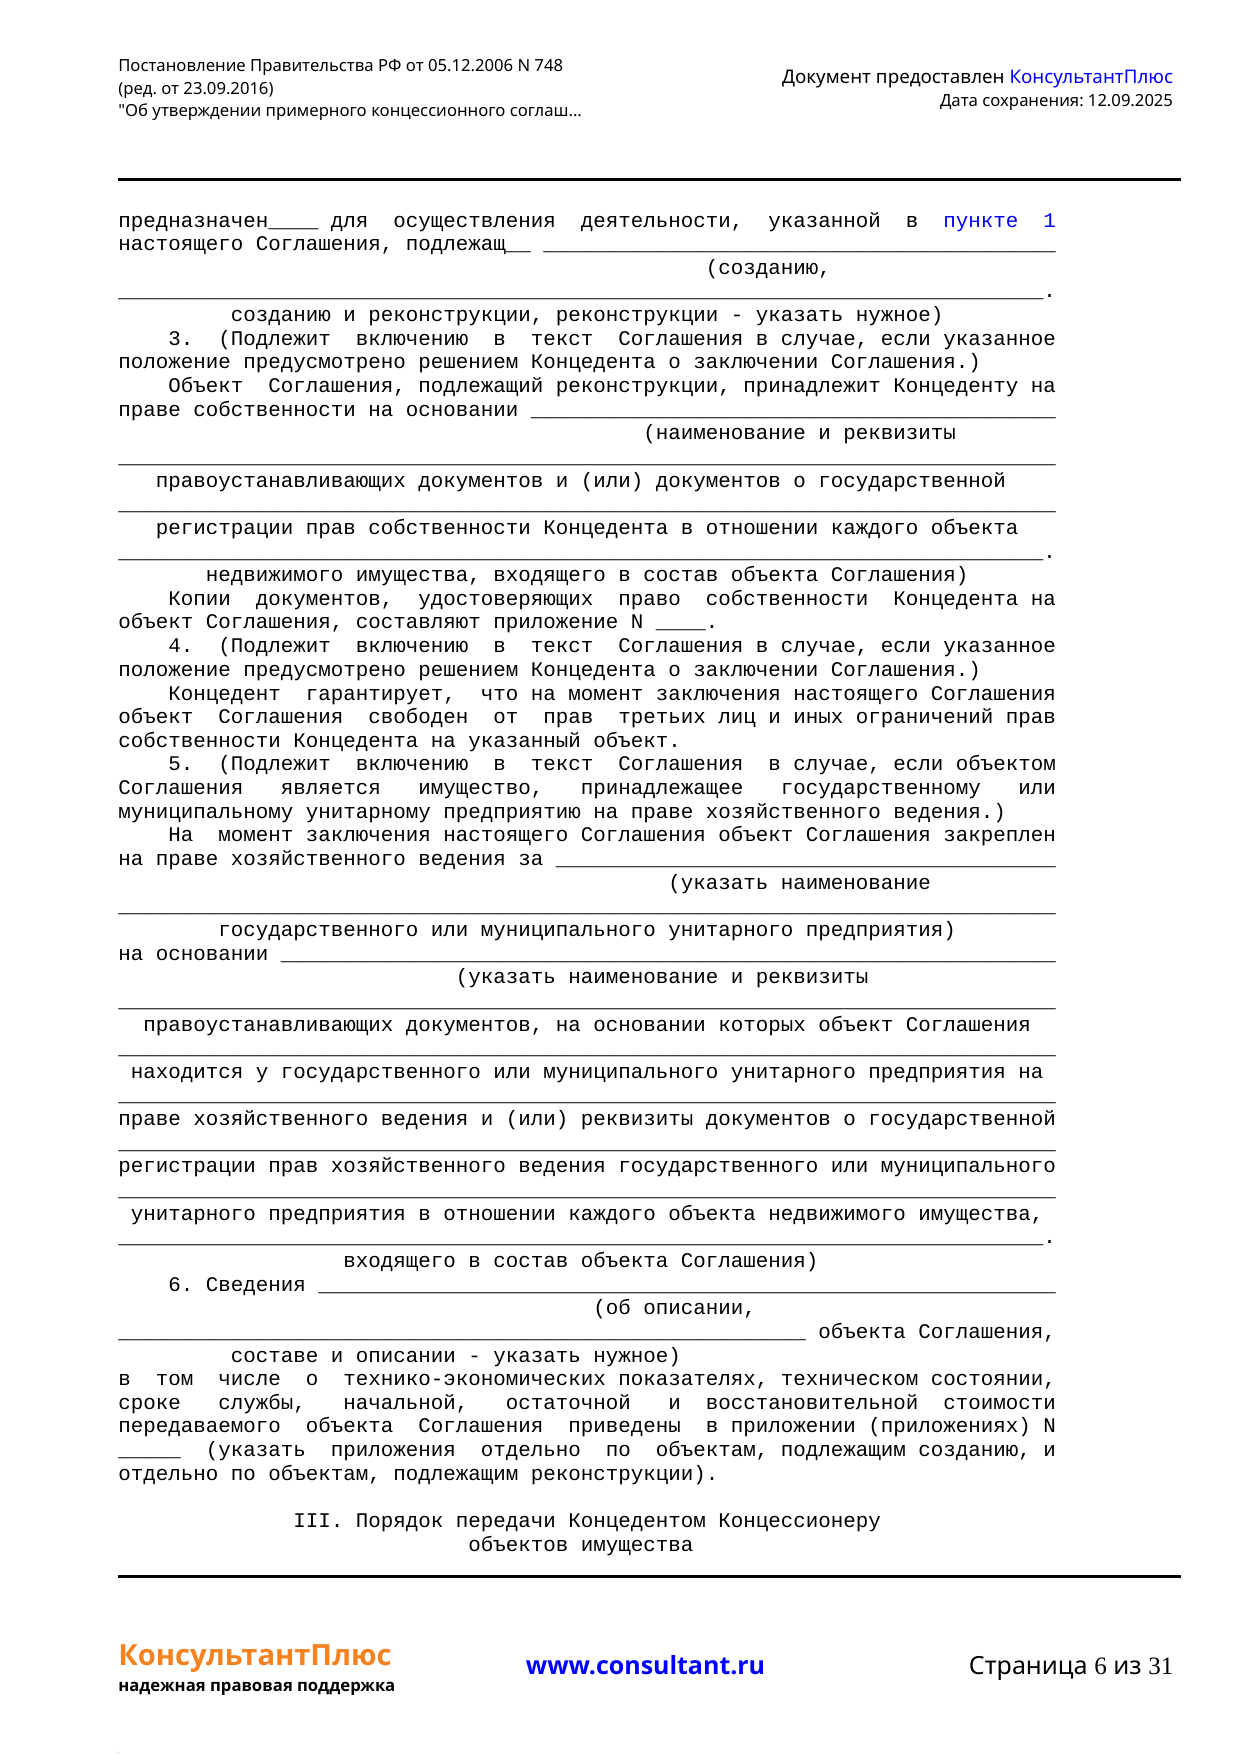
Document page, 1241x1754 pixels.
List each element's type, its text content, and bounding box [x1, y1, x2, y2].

text 3. (Подлежит включению в текст Соглашения в случае, если указанное [118, 328, 1181, 351]
text сроке службы, начальной, остаточной и восстановительной стоимости [118, 1392, 1181, 1416]
text праве собственности на основании __________________________________________ [118, 399, 1181, 422]
text (об описании, [118, 1297, 1181, 1321]
text ___________________________________________________________________________ [118, 493, 1181, 517]
text ___________________________________________________________________________ [118, 1084, 1181, 1108]
text 6. Сведения ___________________________________________________________ [118, 1274, 1181, 1297]
text государственного или муниципального унитарного предприятия) [118, 919, 1181, 943]
text ___________________________________________________________________________ [118, 1179, 1181, 1203]
text __________________________________________________________________________. [118, 281, 1181, 304]
text Копии документов, удостоверяющих право собственности Концедента на [118, 588, 1181, 612]
text объект Соглашения, составляют приложение N ____. [118, 612, 1181, 635]
text 4. (Подлежит включению в текст Соглашения в случае, если указанное [118, 635, 1181, 659]
text положение предусмотрено решением Концедента о заключении Соглашения.) [118, 351, 1181, 375]
text ___________________________________________________________________________ [118, 1037, 1181, 1061]
text ___________________________________________________________________________ [118, 1132, 1181, 1155]
text (указать наименование и реквизиты [118, 966, 1181, 990]
text (наименование и реквизиты [118, 422, 1181, 446]
text (созданию, [118, 257, 1181, 281]
text правоустанавливающих документов и (или) документов о государственной [118, 470, 1181, 493]
text Объект Соглашения, подлежащий реконструкции, принадлежит Концеденту на [118, 375, 1181, 399]
text __________________________________________________________________________. [118, 541, 1181, 564]
text регистрации прав хозяйственного ведения государственного или муниципального [118, 1155, 1181, 1179]
text Соглашения является имущество, принадлежащее государственному или [118, 777, 1181, 801]
text положение предусмотрено решением Концедента о заключении Соглашения.) [118, 659, 1181, 682]
text предназначен____ для осуществления деятельности, указанной в пункте 1 [118, 209, 1181, 233]
text (указать наименование [118, 872, 1181, 895]
text настоящего Соглашения, подлежащ__ _________________________________________ [118, 233, 1181, 257]
text _______________________________________________________ объекта Соглашения, [118, 1321, 1181, 1344]
text унитарного предприятия в отношении каждого объекта недвижимого имущества, [118, 1203, 1181, 1226]
text на праве хозяйственного ведения за ________________________________________ [118, 848, 1181, 872]
text муниципальному унитарному предприятию на праве хозяйственного ведения.) [118, 801, 1181, 824]
text в том числе о технико-экономических показателях, техническом состоянии, [118, 1368, 1181, 1392]
text правоустанавливающих документов, на основании которых объект Соглашения [118, 1013, 1181, 1037]
text регистрации прав собственности Концедента в отношении каждого объекта [118, 517, 1181, 541]
text ___________________________________________________________________________ [118, 446, 1181, 470]
text находится у государственного или муниципального унитарного предприятия на [118, 1061, 1181, 1084]
text передаваемого объекта Соглашения приведены в приложении (приложениях) N [118, 1416, 1181, 1439]
text на основании ______________________________________________________________ [118, 943, 1181, 966]
text объектов имущества [118, 1534, 1181, 1557]
text ___________________________________________________________________________ [118, 990, 1181, 1013]
text Концедент гарантирует, что на момент заключения настоящего Соглашения [118, 682, 1181, 706]
text __________________________________________________________________________. [118, 1226, 1181, 1250]
text ___________________________________________________________________________ [118, 895, 1181, 919]
text праве хозяйственного ведения и (или) реквизиты документов о государственной [118, 1108, 1181, 1132]
text _____ (указать приложения отдельно по объектам, подлежащим созданию, и [118, 1439, 1181, 1463]
text собственности Концедента на указанный объект. [118, 730, 1181, 753]
text входящего в состав объекта Соглашения) [118, 1250, 1181, 1274]
text На момент заключения настоящего Соглашения объект Соглашения закреплен [118, 824, 1181, 848]
text 5. (Подлежит включению в текст Соглашения в случае, если объектом [118, 753, 1181, 777]
text недвижимого имущества, входящего в состав объекта Соглашения) [118, 564, 1181, 588]
text созданию и реконструкции, реконструкции - указать нужное) [118, 304, 1181, 328]
text объект Соглашения свободен от прав третьих лиц и иных ограничений прав [118, 706, 1181, 730]
text III. Порядок передачи Концедентом Концессионеру [118, 1510, 1181, 1534]
text составе и описании - указать нужное) [118, 1344, 1181, 1368]
text отдельно по объектам, подлежащим реконструкции). [118, 1463, 1181, 1486]
